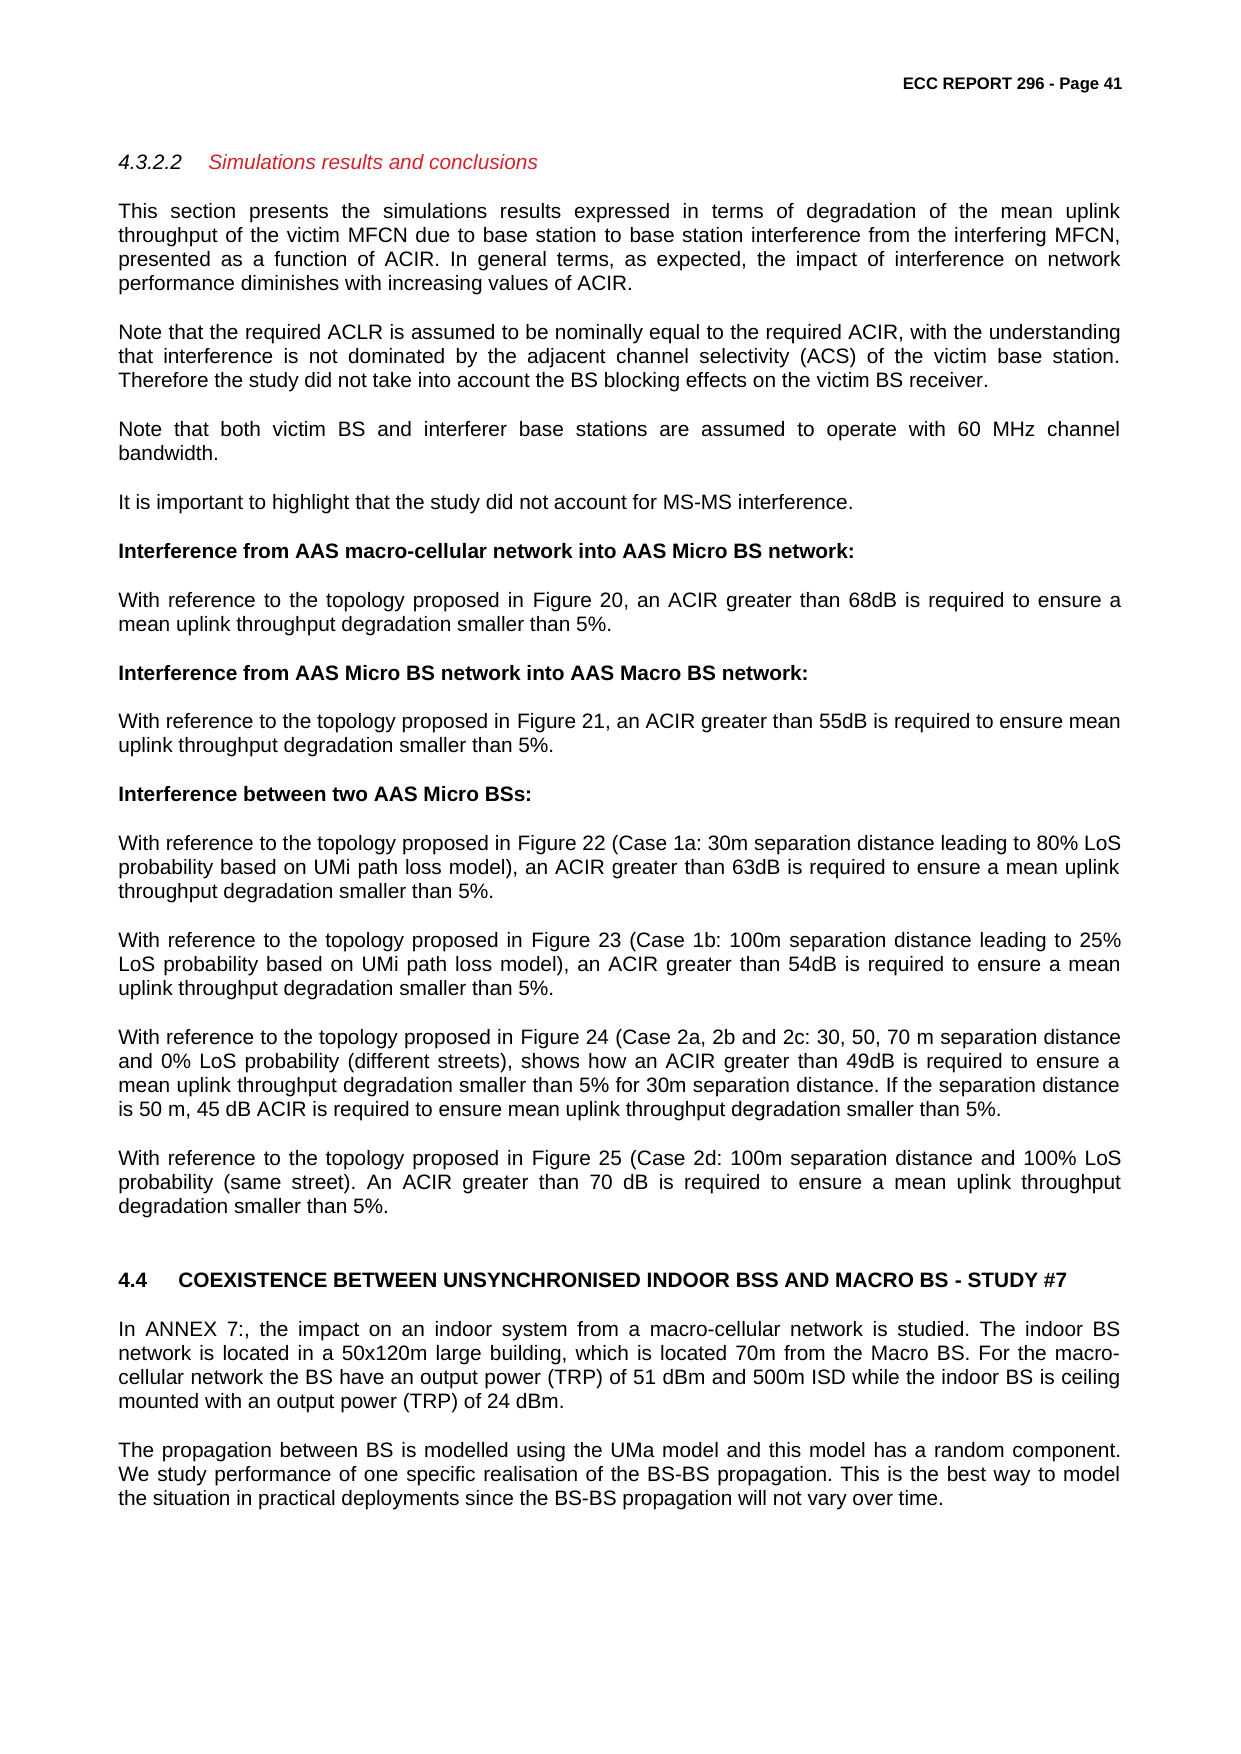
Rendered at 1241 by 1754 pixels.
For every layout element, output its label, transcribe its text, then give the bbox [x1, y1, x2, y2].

text It is important to highlight that the study did not account for MS-MS interference. [118, 489, 1122, 513]
text In ANNEX 7, the impact on an indoor system from a macro-cellular network is studied. The indoor BS network is located in a 50x120m large building, which is located 70m from the Macro BS. For the macro-cellular network the BS have an output power (TRP) of 51 dBm and 500m ISD while the indoor BS is ceiling mounted with an output power (TRP) of 24 dBm. [118, 1317, 1122, 1412]
text With reference to the topology proposed in Figure 21, an ACIR greater than 55dB is required to ensure mean uplink throughput degradation smaller than 5%. [118, 709, 1122, 757]
text This section presents the simulations results expressed in terms of degradation of the mean uplink throughput of the victim MFCN due to base station to base station interference from the interfering MFCN, presented as a function of ACIR. In general terms, as expected, the impact of interference on network performance diminishes with increasing values of ACIR. [118, 199, 1122, 295]
text Interference from AAS macro-cellular network into AAS Micro BS network: [118, 538, 1122, 562]
text Interference between two AAS Micro BSs: [118, 782, 1122, 806]
text Interference from AAS Micro BS network into AAS Macro BS network: [118, 660, 1122, 684]
text With reference to the topology proposed in Figure 23 (Case 1b: 100m separation distance leading to 25% LoS probability based on UMi path loss model), an ACIR greater than 54dB is required to ensure a mean uplink throughput degradation smaller than 5%. [118, 928, 1122, 1000]
text Note that both victim BS and interferer base stations are assumed to operate with 60 MHz channel bandwidth. [118, 417, 1122, 464]
text Note that the required ACLR is assumed to be nominally equal to the required ACIR, with the understanding that interference is not dominated by the adjacent channel selectivity (ACS) of the victim base station. Therefore the study did not take into account the BS blocking effects on the victim BS receiver. [118, 320, 1122, 392]
text With reference to the topology proposed in Figure 20, an ACIR greater than 68dB is required to ensure a mean uplink throughput degradation smaller than 5%. [118, 587, 1122, 635]
subtitle Coexistence between unsynchronised Indoor BSs and Macro BS - Study #7 [118, 1268, 1122, 1292]
text With reference to the topology proposed in Figure 22 (Case 1a: 30m separation distance leading to 80% LoS probability based on UMi path loss model), an ACIR greater than 63dB is required to ensure a mean uplink throughput degradation smaller than 5%. [118, 831, 1122, 903]
text With reference to the topology proposed in Figure 25 (Case 2d: 100m separation distance and 100% LoS probability (same street). An ACIR greater than 70 dB is required to ensure a mean uplink throughput degradation smaller than 5%. [118, 1146, 1122, 1218]
text With reference to the topology proposed in Figure 24 (Case 2a, 2b and 2c: 30, 50, 70 m separation distance and 0% LoS probability (different streets), shows how an ACIR greater than 49dB is required to ensure a mean uplink throughput degradation smaller than 5% for 30m separation distance. If the separation distance is 50 m, 45 dB ACIR is required to ensure mean uplink throughput degradation smaller than 5%. [118, 1025, 1122, 1121]
subtitle Simulations results and conclusions [118, 150, 1122, 174]
text The propagation between BS is modelled using the UMa model and this model has a random component. We study performance of one specific realisation of the BS-BS propagation. This is the best way to model the situation in practical deployments since the BS-BS propagation will not vary over time. [118, 1437, 1122, 1509]
